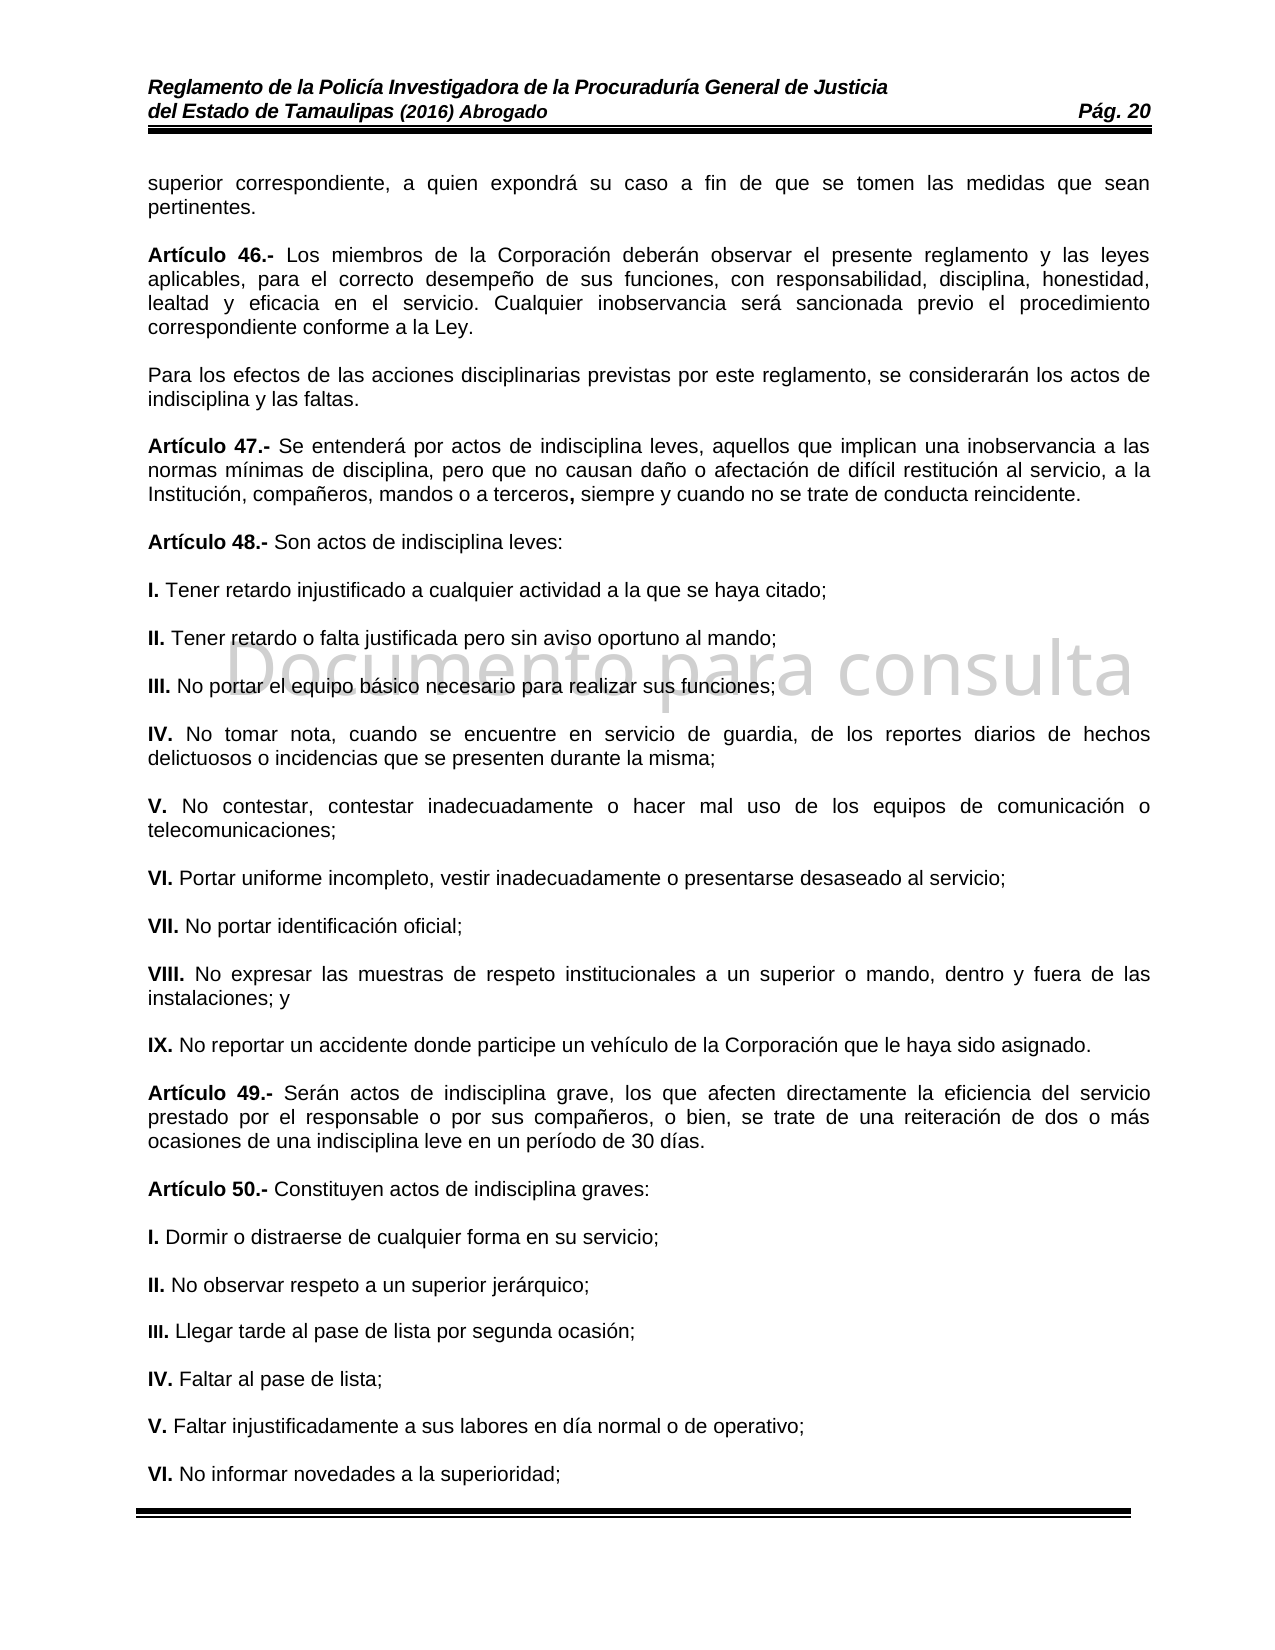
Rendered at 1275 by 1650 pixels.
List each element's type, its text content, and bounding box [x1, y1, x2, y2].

text Para los efectos de las acciones disciplinarias previstas por este reglamento, se considerarán los actos de indisciplina y las faltas. [148, 362, 1152, 410]
text III. Llegar tarde al pase de lista por segunda ocasión; [148, 1318, 1152, 1342]
text I. Tener retardo injustificado a cualquier actividad a la que se haya citado; [148, 578, 1152, 602]
text V. No contestar, contestar inadecuadamente o hacer mal uso de los equipos de comunicación o telecomunicaciones; [148, 794, 1152, 842]
text IX. No reportar un accidente donde participe un vehículo de la Corporación que le haya sido asignado. [148, 1033, 1152, 1057]
text VII. No portar identificación oficial; [148, 913, 1152, 937]
text II. No observar respeto a un superior jerárquico; [148, 1273, 1152, 1297]
text VIII. No expresar las muestras de respeto institucionales a un superior o mando, dentro y fuera de las instalaciones; y [148, 961, 1152, 1009]
text IV. No tomar nota, cuando se encuentre en servicio de guardia, de los reportes diarios de hechos delictuosos o incidencias que se presenten durante la misma; [148, 722, 1152, 770]
text III. No portar el equipo básico necesario para realizar sus funciones; [148, 674, 1152, 698]
text I. Dormir o distraerse de cualquier forma en su servicio; [148, 1225, 1152, 1249]
text Artículo 48.- Son actos de indisciplina leves: [148, 530, 1152, 554]
text Artículo 47.- Se entenderá por actos de indisciplina leves, aquellos que implican una inobservancia a las normas mínimas de disciplina, pero que no causan daño o afectación de difícil restitución al servicio, a la Institución, compañeros, mandos o a terceros, siempre y cuando no se trate de conducta reincidente. [148, 434, 1152, 506]
text Artículo 46.- Los miembros de la Corporación deberán observar el presente reglamento y las leyes aplicables, para el correcto desempeño de sus funciones, con responsabilidad, disciplina, honestidad, lealtad y eficacia en el servicio. Cualquier inobservancia será sancionada previo el procedimiento correspondiente conforme a la Ley. [148, 243, 1152, 338]
text VI. Portar uniforme incompleto, vestir inadecuadamente o presentarse desaseado al servicio; [148, 866, 1152, 889]
text Artículo 49.- Serán actos de indisciplina grave, los que afecten directamente la eficiencia del servicio prestado por el responsable o por sus compañeros, o bien, se trate de una reiteración de dos o más ocasiones de una indisciplina leve en un período de 30 días. [148, 1081, 1152, 1153]
text Artículo 50.- Constituyen actos de indisciplina graves: [148, 1177, 1152, 1201]
text V. Faltar injustificadamente a sus labores en día normal o de operativo; [148, 1414, 1152, 1438]
text IV. Faltar al pase de lista; [148, 1366, 1152, 1390]
text VI. No informar novedades a la superioridad; [148, 1462, 1152, 1486]
text II. Tener retardo o falta justificada pero sin aviso oportuno al mando; [148, 626, 1152, 650]
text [148, 171, 1152, 219]
